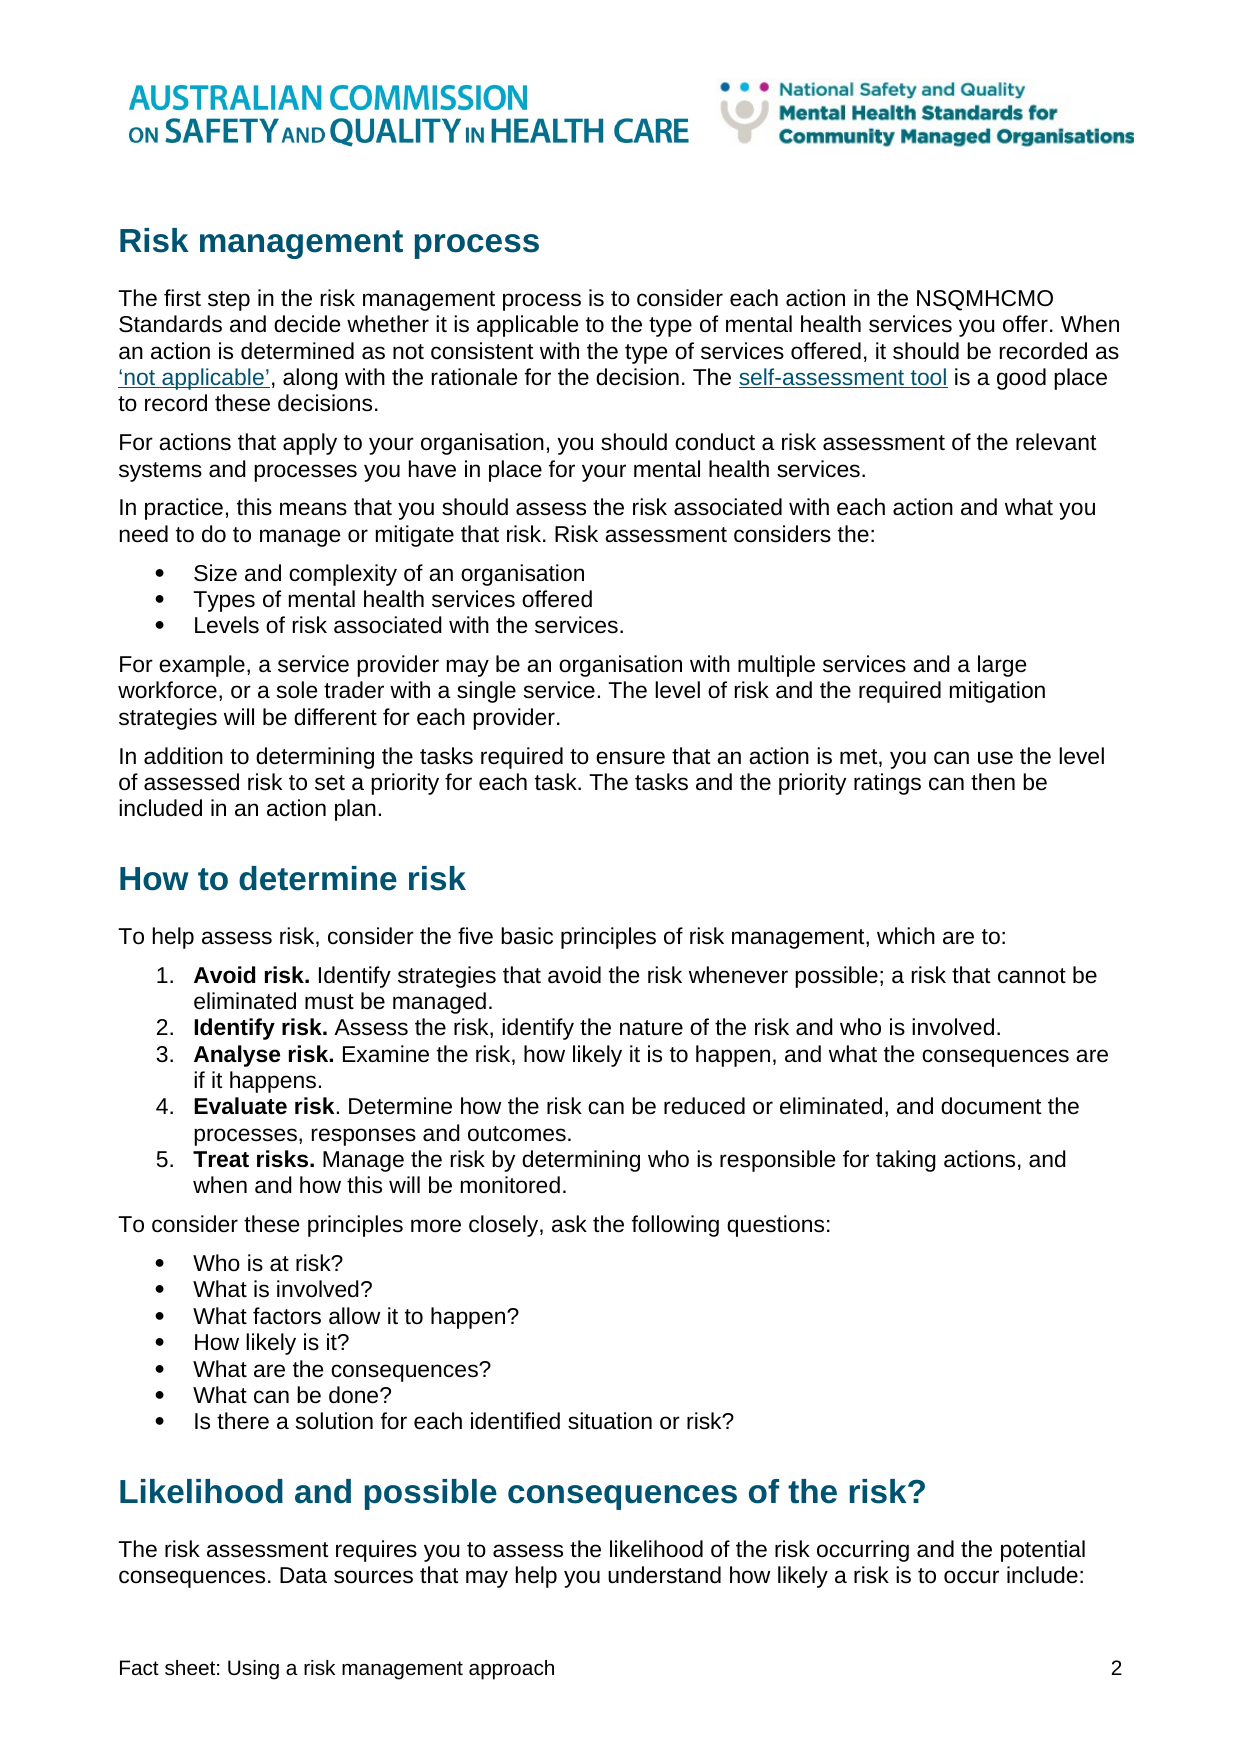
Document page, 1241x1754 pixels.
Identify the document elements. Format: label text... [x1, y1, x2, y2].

text For actions that apply to your organisation, you should conduct a risk assessment of the relevant systems and processes you have in place for your mental health services. [118, 429, 1122, 482]
list Identify risk. Assess the risk, identify the nature of the risk and who is involved. [156, 1014, 1122, 1041]
list Is there a solution for each identified situation or risk? [156, 1408, 1122, 1434]
text To consider these principles more closely, ask the following questions: [118, 1211, 1122, 1238]
list Types of mental health services offered [156, 586, 1122, 612]
subtitle Likelihood and possible consequences of the risk? [118, 1472, 1122, 1511]
list Levels of risk associated with the services. [156, 612, 1122, 639]
text To help assess risk, consider the five basic principles of risk management, which are to: [118, 923, 1122, 949]
list What can be done? [156, 1382, 1122, 1408]
picture [715, 78, 1134, 147]
text The risk assessment requires you to assess the likelihood of the risk occurring and the potential consequences. Data sources that may help you understand how likely a risk is to occur include: [118, 1536, 1122, 1588]
list What is involved? [156, 1276, 1122, 1303]
list Analyse risk. Examine the risk, how likely it is to happen, and what the consequences are if it happens. [156, 1041, 1122, 1093]
picture [118, 74, 696, 153]
list Who is at risk? [156, 1250, 1122, 1276]
subtitle Risk management process [118, 221, 1122, 260]
list What factors allow it to happen? [156, 1303, 1122, 1329]
text In practice, this means that you should assess the risk associated with each action and what you need to do to manage or mitigate that risk. Risk assessment considers the: [118, 494, 1122, 547]
list Treat risks. Manage the risk by determining who is responsible for taking actions, and when and how this will be monitored. [156, 1146, 1122, 1199]
list Size and complexity of an organisation [156, 559, 1122, 586]
subtitle How to determine risk [118, 859, 1122, 898]
list Avoid risk. Identify strategies that avoid the risk whenever possible; a risk that cannot be eliminated must be managed. [156, 962, 1122, 1014]
text For example, a service provider may be an organisation with multiple services and a large workforce, or a sole trader with a single service. The level of risk and the required mitigation strategies will be different for each provider. [118, 651, 1122, 730]
text The first step in the risk management process is to consider each action in the NSQMHCMO Standards and decide whether it is applicable to the type of mental health services you offer. When an action is determined as not consistent with the type of services offered, it should be recorded as ‘not applicable’, along with the rationale for the decision. The self-assessment tool is a good place to record these decisions. [118, 285, 1122, 417]
list How likely is it? [156, 1329, 1122, 1356]
text In addition to determining the tasks required to ensure that an action is met, you can use the level of assessed risk to set a priority for each task. The tasks and the priority ratings can then be included in an action plan. [118, 743, 1122, 822]
list What are the consequences? [156, 1356, 1122, 1382]
list Evaluate risk. Determine how the risk can be reduced or eliminated, and document the processes, responses and outcomes. [156, 1093, 1122, 1146]
